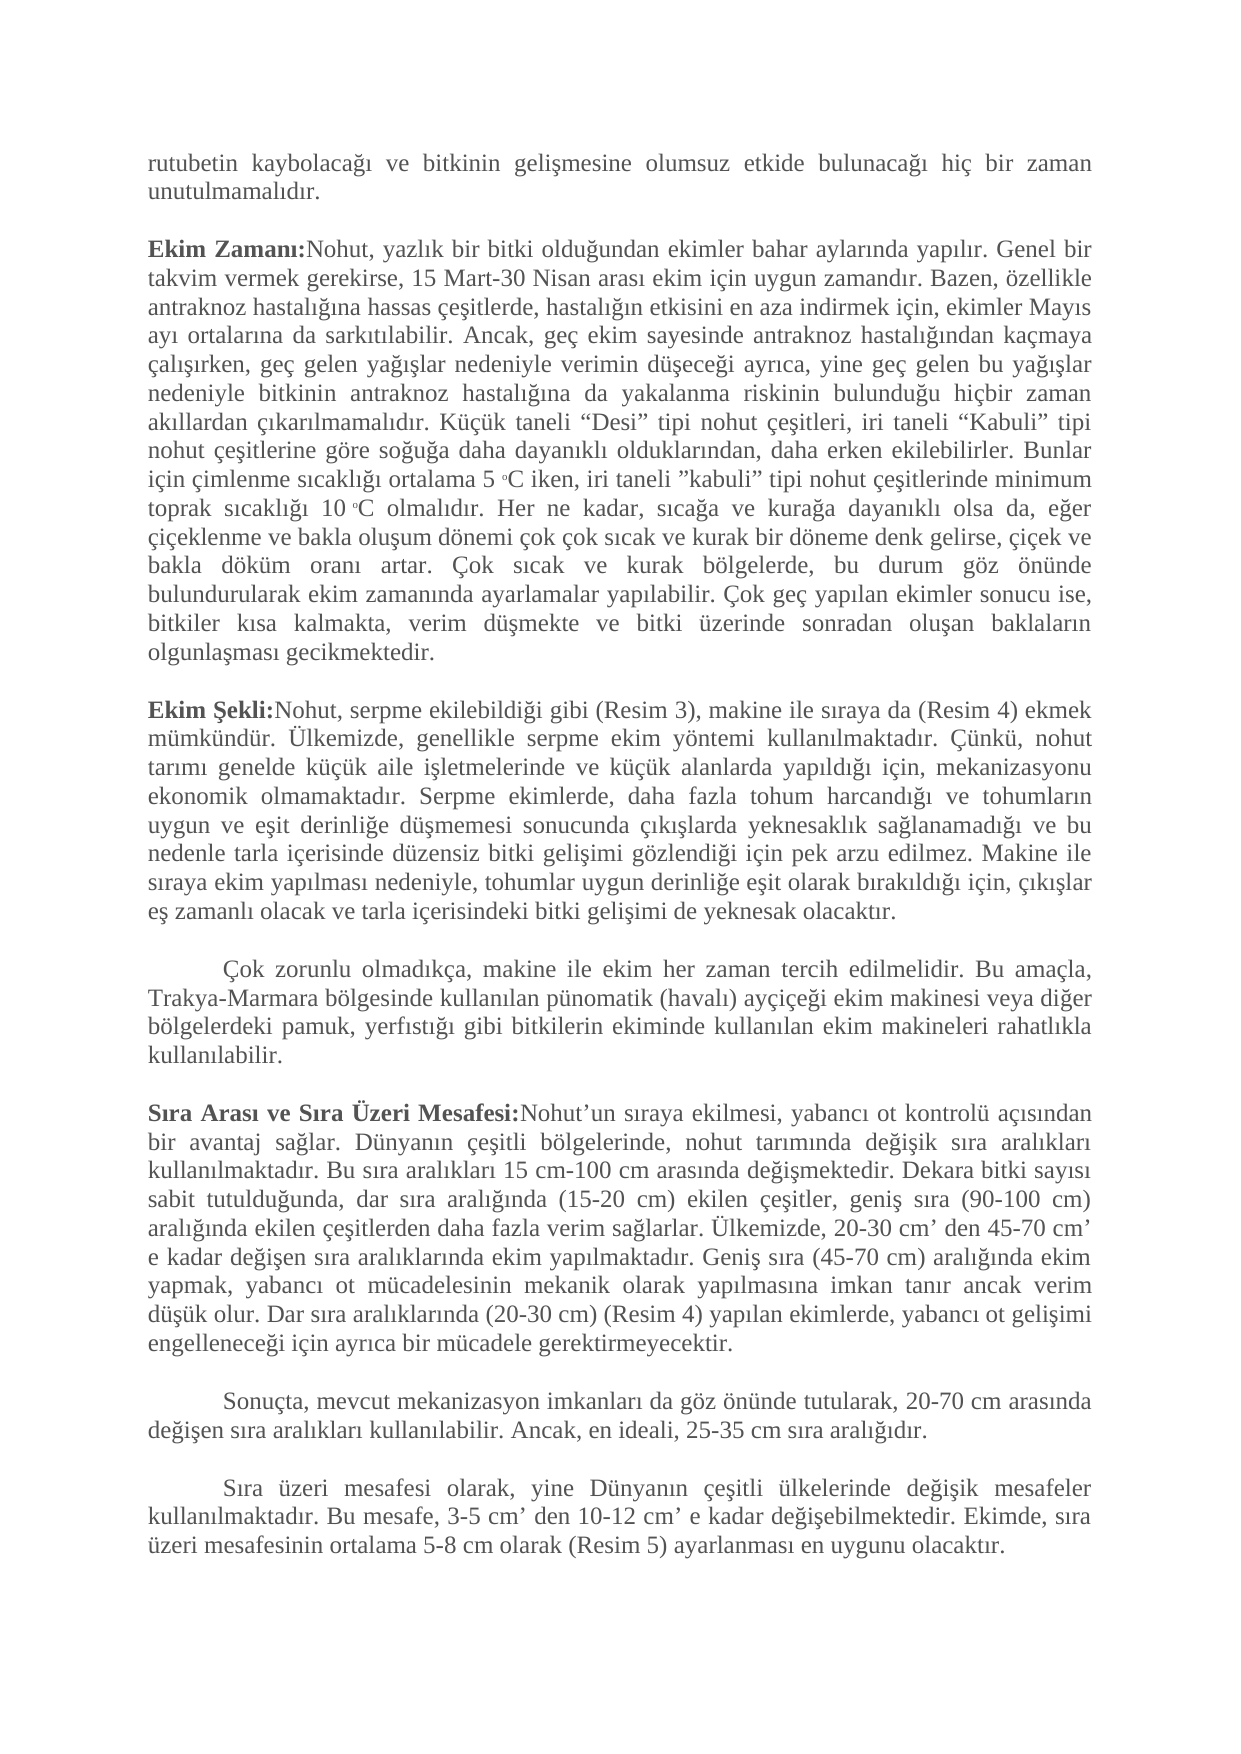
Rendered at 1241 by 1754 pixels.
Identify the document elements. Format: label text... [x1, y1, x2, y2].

text Sıra Arası ve Sıra Üzeri Mesafesi:Nohut’un sıraya ekilmesi, yabancı ot kontrolü açısından bir avantaj sağlar. Dünyanın çeşitli bölgelerinde, nohut tarımında değişik sıra aralıkları kullanılmaktadır. Bu sıra aralıkları 15 cm-100 cm arasında değişmektedir. Dekara bitki sayısı sabit tutulduğunda, dar sıra aralığında (15-20 cm) ekilen çeşitler, geniş sıra (90-100 cm) aralığında ekilen çeşitlerden daha fazla verim sağlarlar. Ülkemizde, 20-30 cm’ den 45-70 cm’ e kadar değişen sıra aralıklarında ekim yapılmaktadır. Geniş sıra (45-70 cm) aralığında ekim yapmak, yabancı ot mücadelesinin mekanik olarak yapılmasına imkan tanır ancak verim düşük olur. Dar sıra aralıklarında (20-30 cm) (Resim 4) yapılan ekimlerde, yabancı ot gelişimi engelleneceği için ayrıca bir mücadele gerektirmeyecektir. [148, 1098, 1093, 1357]
text Ekim Zamanı:Nohut, yazlık bir bitki olduğundan ekimler bahar aylarında yapılır. Genel bir takvim vermek gerekirse, 15 Mart-30 Nisan arası ekim için uygun zamandır. Bazen, özellikle antraknoz hastalığına hassas çeşitlerde, hastalığın etkisini en aza indirmek için, ekimler Mayıs ayı ortalarına da sarkıtılabilir. Ancak, geç ekim sayesinde antraknoz hastalığından kaçmaya çalışırken, geç gelen yağışlar nedeniyle verimin düşeceği ayrıca, yine geç gelen bu yağışlar nedeniyle bitkinin antraknoz hastalığına da yakalanma riskinin bulunduğu hiçbir zaman akıllardan çıkarılmamalıdır. Küçük taneli “Desi” tipi nohut çeşitleri, iri taneli “Kabuli” tipi nohut çeşitlerine göre soğuğa daha dayanıklı olduklarından, daha erken ekilebilirler. Bunlar için çimlenme sıcaklığı ortalama 5 oC iken, iri taneli ”kabuli” tipi nohut çeşitlerinde minimum toprak sıcaklığı 10 oC olmalıdır. Her ne kadar, sıcağa ve kurağa dayanıklı olsa da, eğer çiçeklenme ve bakla oluşum dönemi çok çok sıcak ve kurak bir döneme denk gelirse, çiçek ve bakla döküm oranı artar. Çok sıcak ve kurak bölgelerde, bu durum göz önünde bulundurularak ekim zamanında ayarlamalar yapılabilir. Çok geç yapılan ekimler sonucu ise, bitkiler kısa kalmakta, verim düşmekte ve bitki üzerinde sonradan oluşan baklaların olgunlaşması gecikmektedir. [148, 234, 1093, 666]
text Sonuçta, mevcut mekanizasyon imkanları da göz önünde tutularak, 20-70 cm arasında değişen sıra aralıkları kullanılabilir. Ancak, en ideali, 25-35 cm sıra aralığıdır. [148, 1386, 1093, 1443]
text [148, 148, 1093, 205]
text Çok zorunlu olmadıkça, makine ile ekim her zaman tercih edilmelidir. Bu amaçla, Trakya-Marmara bölgesinde kullanılan pünomatik (havalı) ayçiçeği ekim makinesi veya diğer bölgelerdeki pamuk, yerfıstığı gibi bitkilerin ekiminde kullanılan ekim makineleri rahatlıkla kullanılabilir. [148, 954, 1093, 1069]
text Sıra üzeri mesafesi olarak, yine Dünyanın çeşitli ülkelerinde değişik mesafeler kullanılmaktadır. Bu mesafe, 3-5 cm’ den 10-12 cm’ e kadar değişebilmektedir. Ekimde, sıra üzeri mesafesinin ortalama 5-8 cm olarak (Resim 5) ayarlanması en uygunu olacaktır. [148, 1473, 1093, 1559]
text Ekim Şekli:Nohut, serpme ekilebildiği gibi (Resim 3), makine ile sıraya da (Resim 4) ekmek mümkündür. Ülkemizde, genellikle serpme ekim yöntemi kullanılmaktadır. Çünkü, nohut tarımı genelde küçük aile işletmelerinde ve küçük alanlarda yapıldığı için, mekanizasyonu ekonomik olmamaktadır. Serpme ekimlerde, daha fazla tohum harcandığı ve tohumların uygun ve eşit derinliğe düşmemesi sonucunda çıkışlarda yeknesaklık sağlanamadığı ve bu nedenle tarla içerisinde düzensiz bitki gelişimi gözlendiği için pek arzu edilmez. Makine ile sıraya ekim yapılması nedeniyle, tohumlar uygun derinliğe eşit olarak bırakıldığı için, çıkışlar eş zamanlı olacak ve tarla içerisindeki bitki gelişimi de yeknesak olacaktır. [148, 695, 1093, 925]
